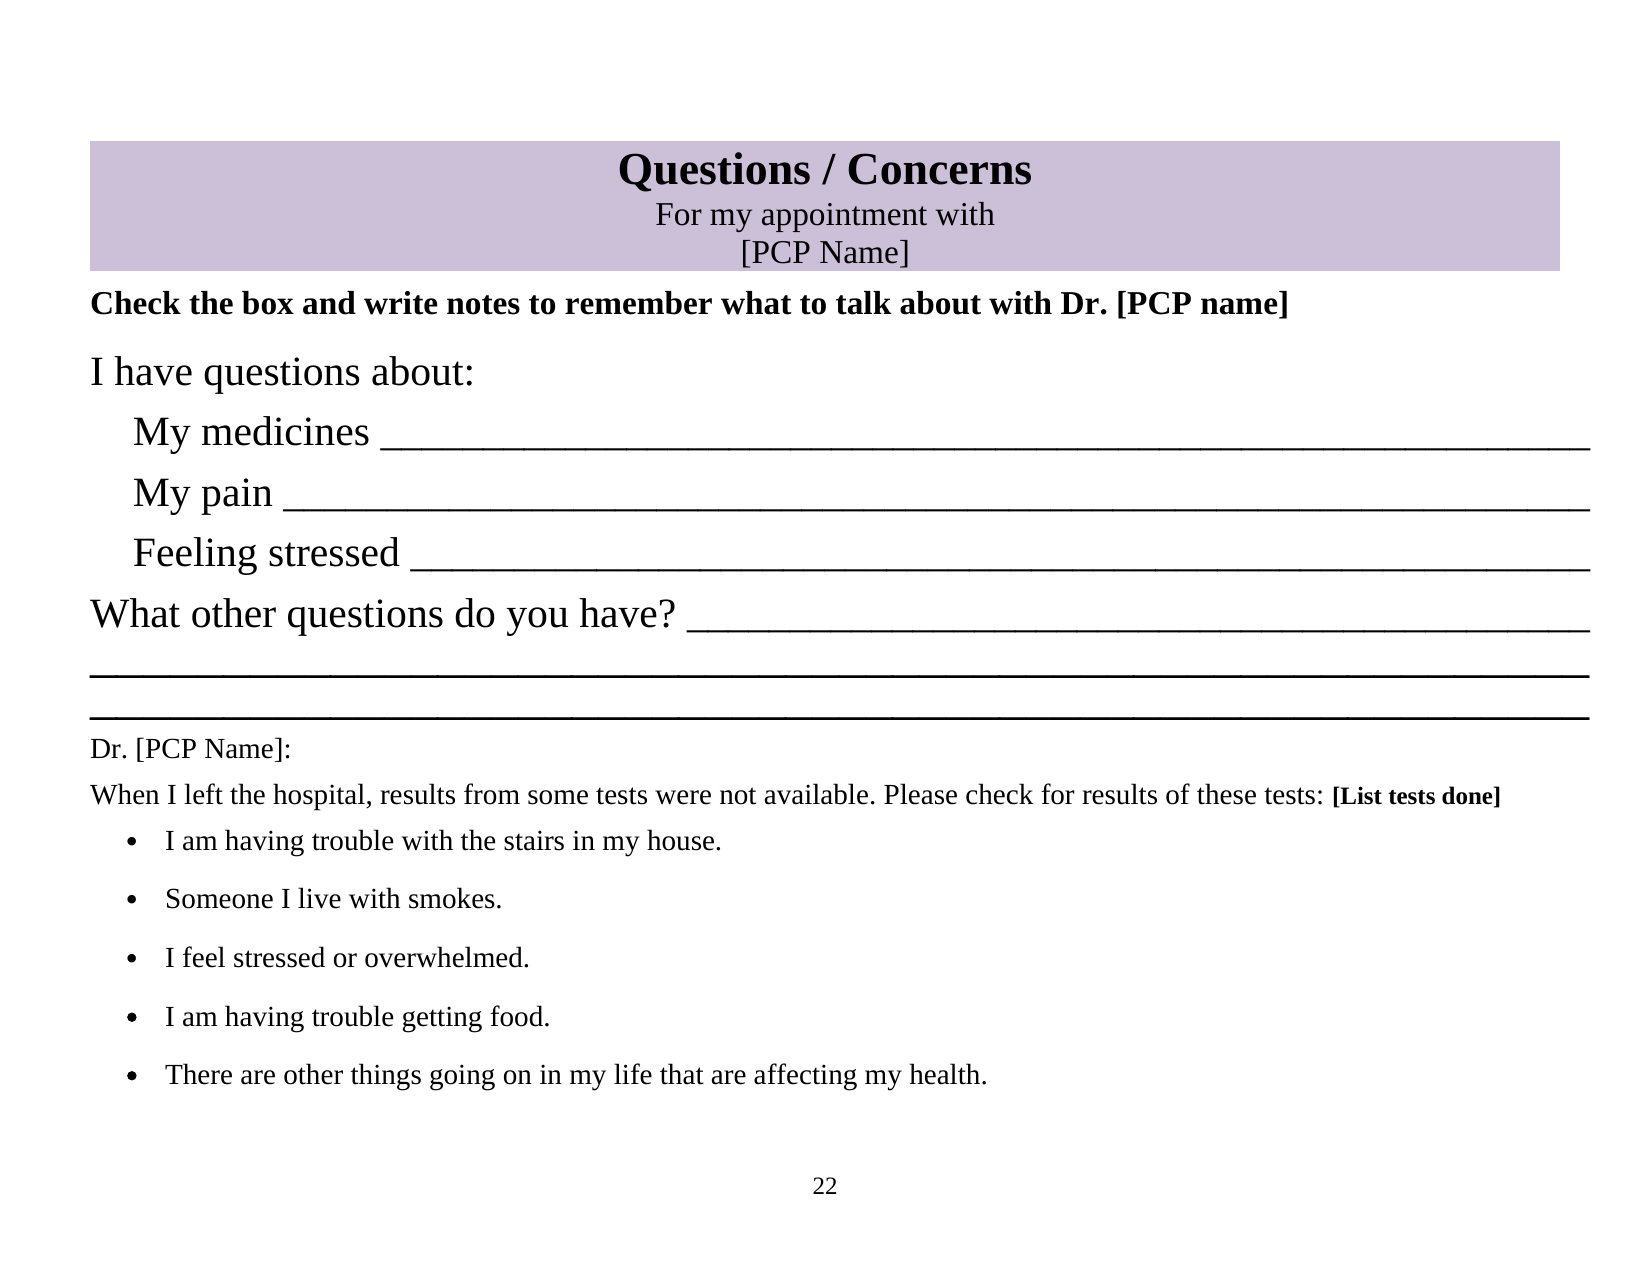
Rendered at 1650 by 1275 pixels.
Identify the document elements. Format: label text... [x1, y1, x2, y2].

text  My medicines [90, 407, 1560, 455]
text [PCP Name] [90, 232, 1560, 271]
text Questions / Concerns [90, 141, 1560, 194]
list I feel stressed or overwhelmed. [127, 940, 1560, 974]
text What other questions do you have? [90, 588, 1560, 636]
list There are other things going on in my life that are affecting my health. [127, 1057, 1560, 1091]
list I am having trouble with the stairs in my house. [127, 823, 1560, 857]
list Check the box and write notes to remember what to talk about with Dr. [PCP name] [90, 283, 1560, 321]
text I have questions about: [90, 346, 1560, 394]
list Someone I live with smokes. [127, 882, 1560, 915]
list When I left the hospital, results from some tests were not available. Please check for results of these tests: [List tests done] [90, 777, 1560, 811]
list I am having trouble getting food. [127, 999, 1560, 1032]
text  Feeling stressed [90, 528, 1560, 576]
text For my appointment with [90, 194, 1560, 232]
text Dr. [PCP Name]: [90, 731, 1560, 764]
text  My pain [90, 467, 1560, 515]
